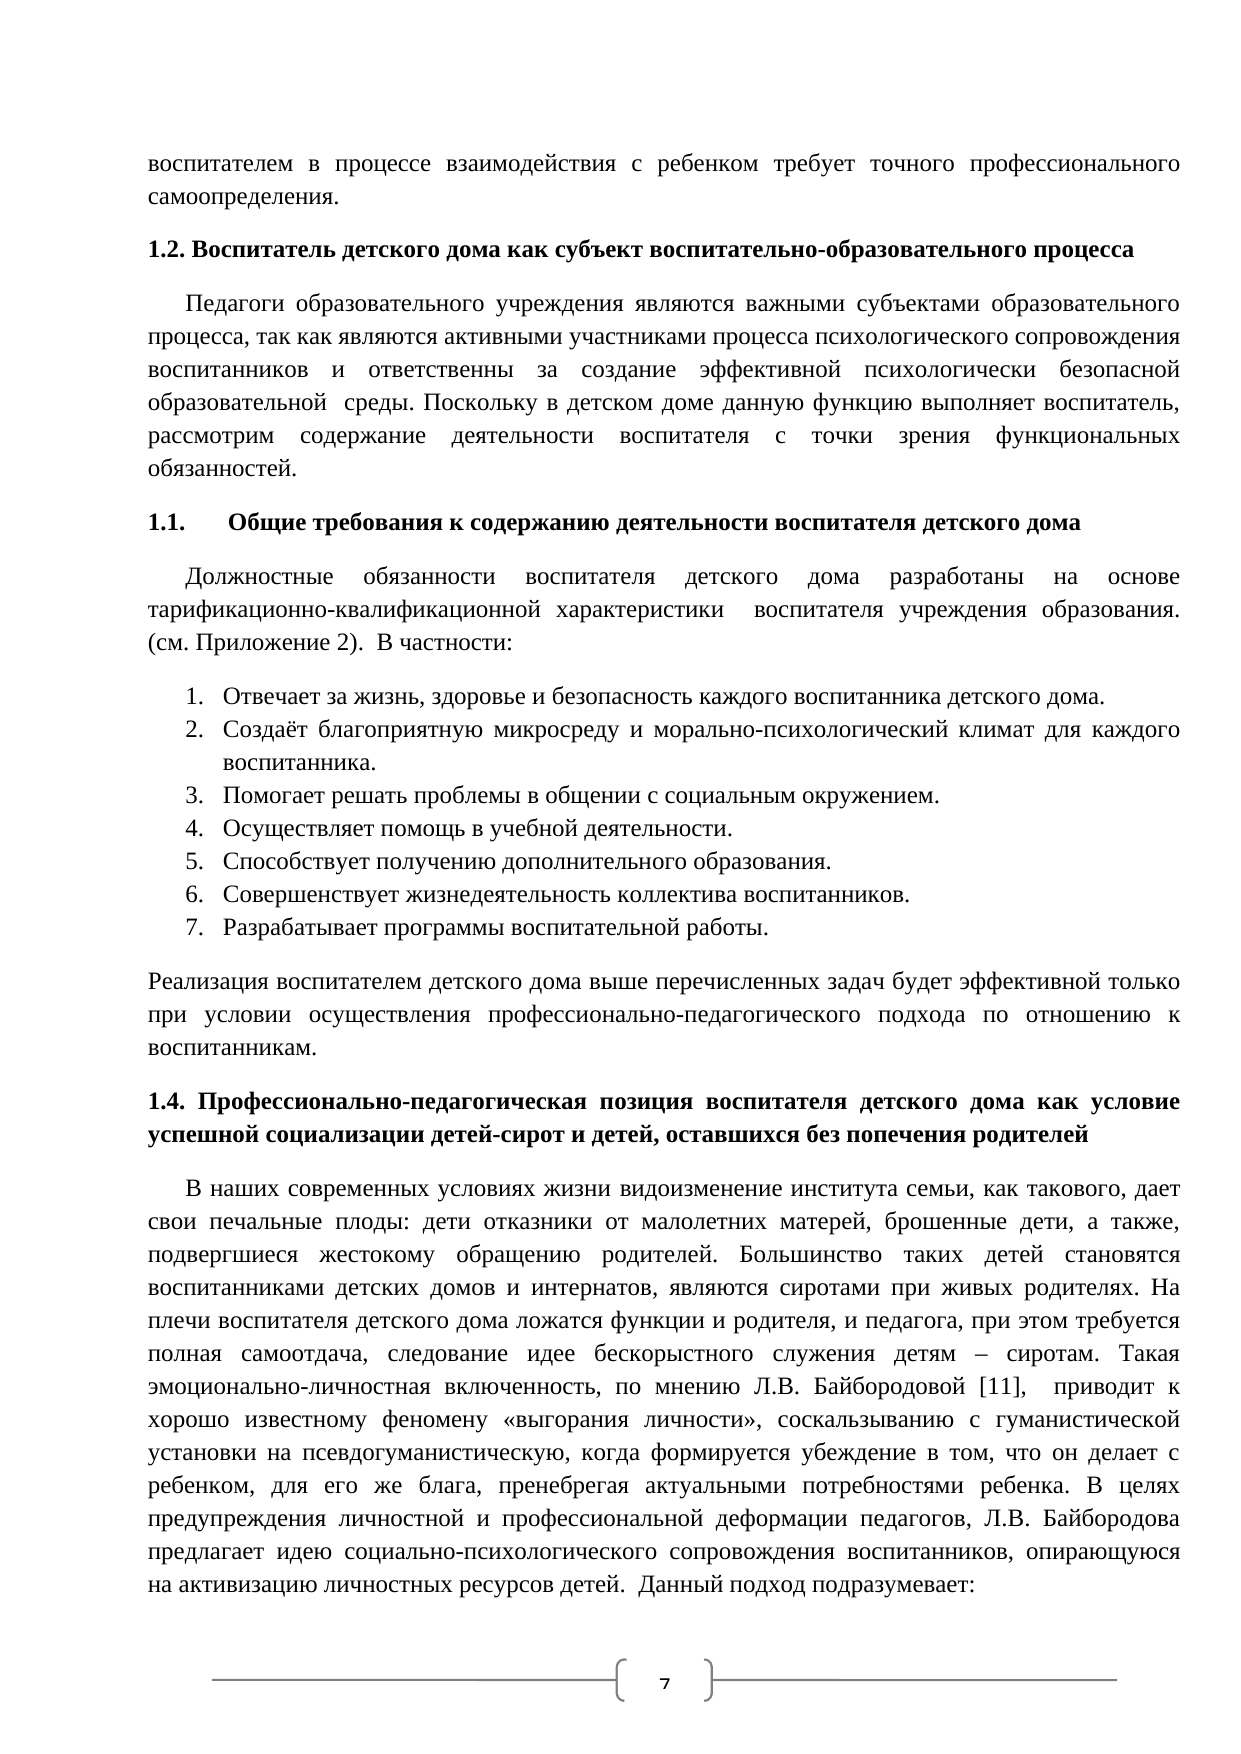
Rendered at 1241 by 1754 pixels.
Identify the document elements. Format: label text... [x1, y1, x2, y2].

text Педагоги образовательного учреждения являются важными субъектами образовательного процесса, так как являются активными участниками процесса психологического сопровождения воспитанников и ответственны за создание эффективной психологически безопасной образовательной среды. Поскольку в детском доме данную функцию выполняет воспитатель, рассмотрим содержание деятельности воспитателя с точки зрения функциональных обязанностей. [148, 288, 1181, 482]
text 1.2. Воспитатель детского дома как субъект воспитательно-образовательного процесса [148, 234, 1181, 263]
text Должностные обязанности воспитателя детского дома разработаны на основе тарификационно-квалификационной характеристики воспитателя учреждения образования. (см. Приложение 2). В частности: [148, 561, 1181, 656]
list Помогает решать проблемы в общении с социальным окружением. [185, 780, 1181, 809]
list Осуществляет помощь в учебной деятельности. [185, 813, 1181, 842]
list Разрабатывает программы воспитательной работы. [185, 912, 1181, 941]
list Совершенствует жизнедеятельность коллектива воспитанников. [185, 879, 1181, 908]
text 1.4. Профессионально-педагогическая позиция воспитателя детского дома как условие успешной социализации детей-сирот и детей, оставшихся без попечения родителей [148, 1086, 1181, 1148]
list Общие требования к содержанию деятельности воспитателя детского дома [148, 507, 1181, 536]
list Отвечает за жизнь, здоровье и безопасность каждого воспитанника детского дома. [185, 681, 1181, 710]
list Создаёт благоприятную микросреду и морально-психологический климат для каждого воспитанника. [185, 714, 1181, 776]
list Способствует получению дополнительного образования. [185, 846, 1181, 875]
text В наших современных условиях жизни видоизменение института семьи, как такового, дает свои печальные плоды: дети отказники от малолетних матерей, брошенные дети, а также, подвергшиеся жестокому обращению родителей. Большинство таких детей становятся воспитанниками детских домов и интернатов, являются сиротами при живых родителях. На плечи воспитателя детского дома ложатся функции и родителя, и педагога, при этом требуется полная самоотдача, следование идее бескорыстного служения детям – сиротам. Такая эмоционально-личностная включенность, по мнению Л.В. Байбородовой [11], приводит к хорошо известному феномену «выгорания личности», соскальзыванию с гуманистической установки на псевдогуманистическую, когда формируется убеждение в том, что он делает с ребенком, для его же блага, пренебрегая актуальными потребностями ребенка. В целях предупреждения личностной и профессиональной деформации педагогов, Л.В. Байбородова предлагает идею социально-психологического сопровождения воспитанников, опирающуюся на активизацию личностных ресурсов детей. Данный подход подразумевает: [148, 1173, 1181, 1598]
text Реализация воспитателем детского дома выше перечисленных задач будет эффективной только при условии осуществления профессионально-педагогического подхода по отношению к воспитанникам. [148, 966, 1181, 1061]
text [148, 148, 1181, 209]
